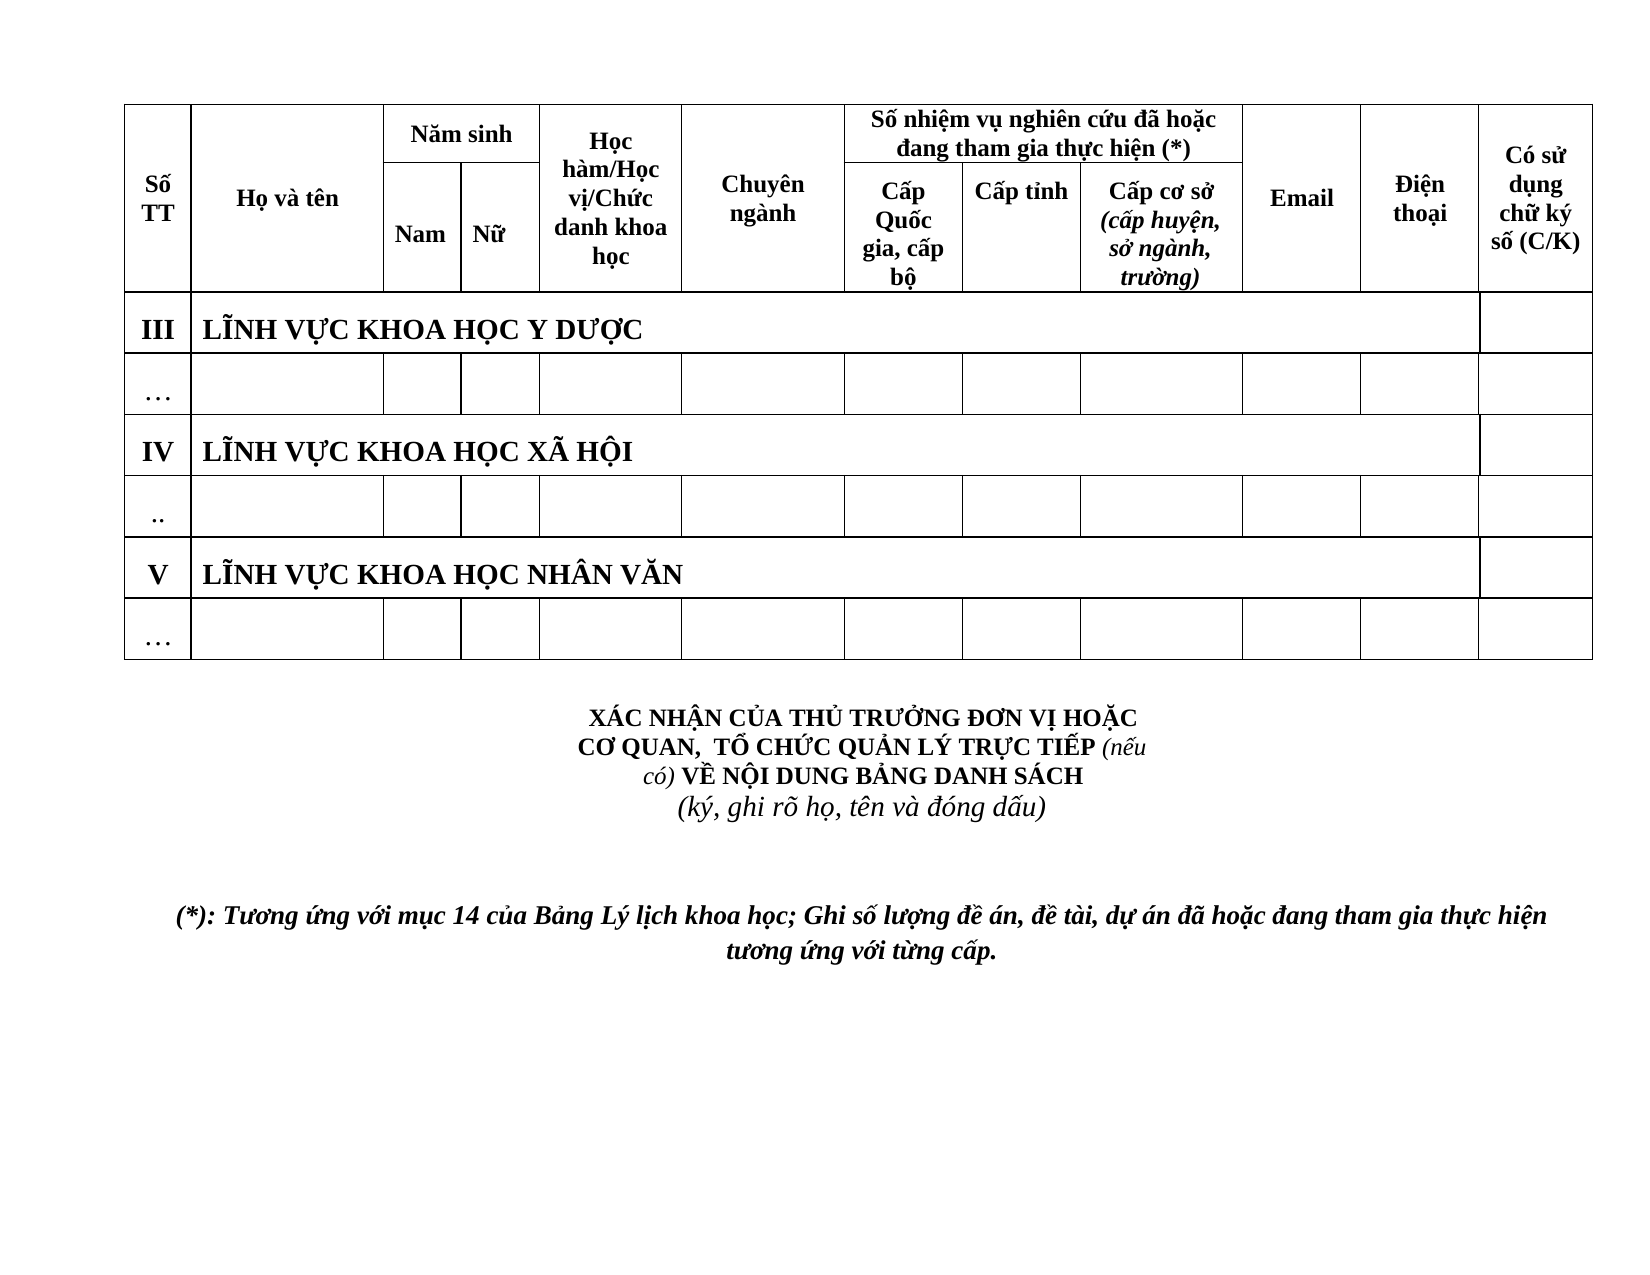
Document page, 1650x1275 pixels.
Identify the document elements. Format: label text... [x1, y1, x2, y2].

table_cell [682, 354, 844, 413]
table_header Chuyên ngành [682, 105, 844, 291]
table_cell [384, 476, 460, 536]
table_cell [462, 476, 539, 536]
table_header Học hàm/Học vị/Chức danh khoa học [540, 105, 681, 291]
table_cell [845, 599, 962, 658]
table_cell … [125, 599, 190, 658]
table_cell [682, 599, 844, 658]
table_cell [1479, 354, 1592, 413]
table_header Số TT [125, 105, 190, 291]
table_cell [1479, 476, 1592, 536]
table_cell IV [125, 415, 190, 475]
table_header Điện thoại [1361, 105, 1478, 291]
table_cell LĨNH VỰC KHOA HỌC NHÂN VĂN [192, 538, 1479, 597]
table_cell LĨNH VỰC KHOA HỌC XÃ HỘI [192, 415, 1479, 475]
table_cell V [125, 538, 190, 597]
table_cell [1481, 415, 1592, 475]
table_cell [1243, 476, 1360, 536]
table_cell [845, 354, 962, 413]
table_cell Cấp tỉnh [963, 163, 1080, 291]
table_cell [963, 476, 1080, 536]
table_cell [1361, 476, 1478, 536]
table_cell .. [125, 476, 190, 536]
table_cell [462, 599, 539, 658]
table_cell [1481, 293, 1592, 352]
table_header Họ và tên [192, 105, 383, 291]
table_cell [540, 476, 681, 536]
table_header Có sử dụng chữ ký số (C/K) [1479, 105, 1592, 291]
table_cell [1361, 599, 1478, 658]
table_cell [963, 599, 1080, 658]
table_cell [1081, 354, 1242, 413]
table_cell Cấp cơ sở (cấp huyện, sở ngành, trường) [1081, 163, 1242, 291]
table_cell Nữ [462, 163, 539, 291]
table_cell [192, 354, 383, 413]
table_cell [384, 599, 460, 658]
table_cell [540, 599, 681, 658]
table_header Số nhiệm vụ nghiên cứu đã hoặc đang tham gia thực hiện (*) [845, 105, 1242, 162]
table_cell [192, 599, 383, 658]
table_cell [1081, 476, 1242, 536]
table_cell [540, 354, 681, 413]
table_cell [384, 354, 460, 413]
table_cell [845, 476, 962, 536]
table_header Năm sinh [384, 105, 539, 162]
table_cell LĨNH VỰC KHOA HỌC Y DƯỢC [192, 293, 1479, 352]
table_cell [1081, 599, 1242, 658]
table_cell [1243, 599, 1360, 658]
table_header Email [1243, 105, 1360, 291]
table_cell Cấp Quốc gia, cấp bộ [845, 163, 962, 291]
table_cell [1361, 354, 1478, 413]
table_cell [1243, 354, 1360, 413]
table_cell III [125, 293, 190, 352]
table_cell [963, 354, 1080, 413]
table_cell [462, 354, 539, 413]
table_cell [682, 476, 844, 536]
table_cell … [125, 354, 190, 413]
table_header XÁC NHẬN CỦA THỦ TRƯỞNG ĐƠN VỊ HOẶC CƠ QUAN, TỔ CHỨC QUẢN LÝ TRỰC TIẾP (nếu có) VỀ NỘI DUNG BẢNG DANH SÁCH (ký, ghi rõ họ, tên và đóng dấu) [565, 703, 1161, 860]
table_cell Nam [384, 163, 460, 291]
table_cell [1481, 538, 1592, 597]
table_cell [1479, 599, 1592, 658]
table_cell [192, 476, 383, 536]
text (*): Tương ứng với mục 14 của Bảng Lý lịch khoa học; Ghi số lượng đề án, đề tài, dự án đã hoặc đang tham gia thực hiện tương ứng với từng cấp. [150, 899, 1576, 966]
